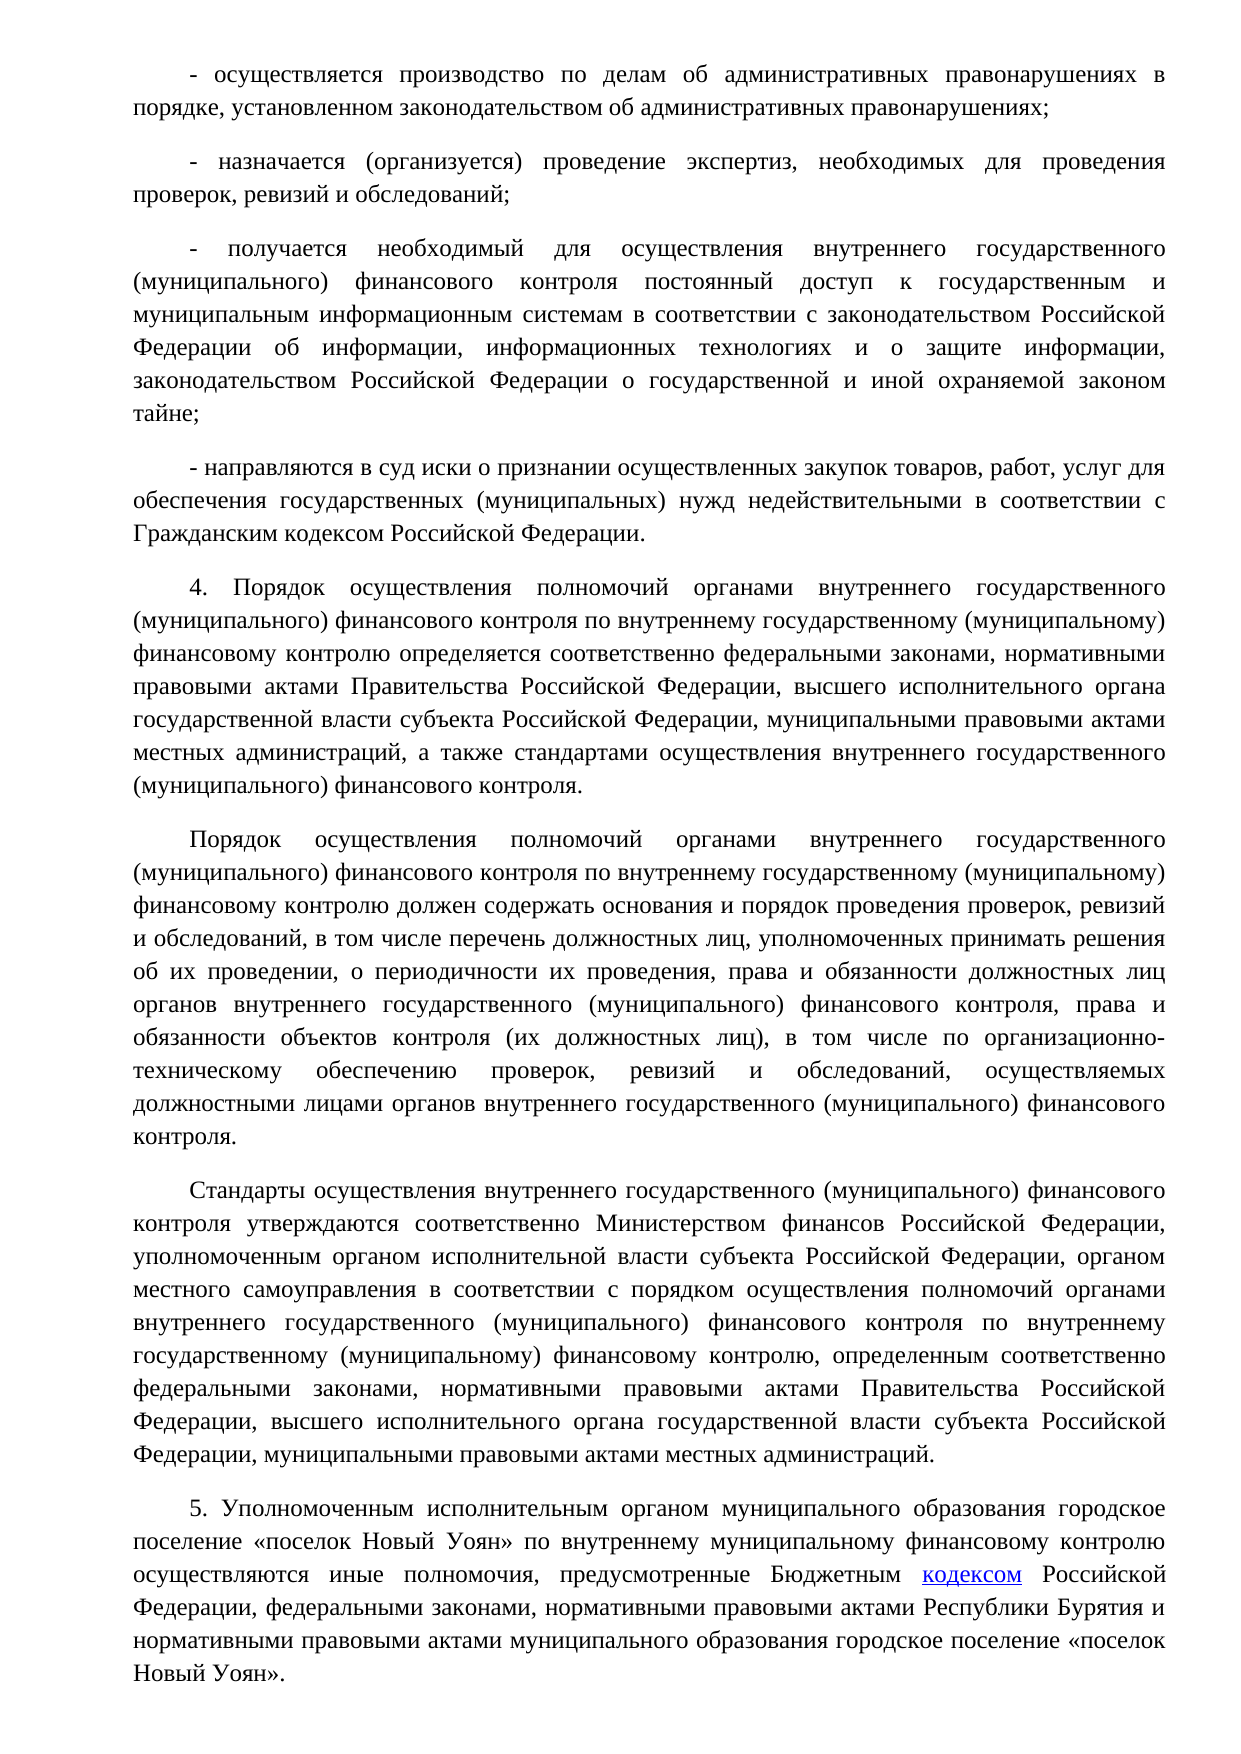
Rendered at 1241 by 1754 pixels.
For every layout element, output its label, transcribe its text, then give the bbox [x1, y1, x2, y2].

text - назначается (организуется) проведение экспертиз, необходимых для проведения проверок, ревизий и обследований; [133, 146, 1166, 208]
text Порядок осуществления полномочий органами внутреннего государственного (муниципального) финансового контроля по внутреннему государственному (муниципальному) финансовому контролю должен содержать основания и порядок проведения проверок, ревизий и обследований, в том числе перечень должностных лиц, уполномоченных принимать решения об их проведении, о периодичности их проведения, права и обязанности должностных лиц органов внутреннего государственного (муниципального) финансового контроля, права и обязанности объектов контроля (их должностных лиц), в том числе по организационно-техническому обеспечению проверок, ревизий и обследований, осуществляемых должностными лицами органов внутреннего государственного (муниципального) финансового контроля. [133, 824, 1166, 1149]
text 4. Порядок осуществления полномочий органами внутреннего государственного (муниципального) финансового контроля по внутреннему государственному (муниципальному) финансовому контролю определяется соответственно федеральными законами, нормативными правовыми актами Правительства Российской Федерации, высшего исполнительного органа государственной власти субъекта Российской Федерации, муниципальными правовыми актами местных администраций, а также стандартами осуществления внутреннего государственного (муниципального) финансового контроля. [133, 572, 1166, 798]
text - получается необходимый для осуществления внутреннего государственного (муниципального) финансового контроля постоянный доступ к государственным и муниципальным информационным системам в соответствии с законодательством Российской Федерации об информации, информационных технологиях и о защите информации, законодательством Российской Федерации о государственной и иной охраняемой законом тайне; [133, 233, 1166, 427]
text Стандарты осуществления внутреннего государственного (муниципального) финансового контроля утверждаются соответственно Министерством финансов Российской Федерации, уполномоченным органом исполнительной власти субъекта Российской Федерации, органом местного самоуправления в соответствии с порядком осуществления полномочий органами внутреннего государственного (муниципального) финансового контроля по внутреннему государственному (муниципальному) финансовому контролю, определенным соответственно федеральными законами, нормативными правовыми актами Правительства Российской Федерации, высшего исполнительного органа государственной власти субъекта Российской Федерации, муниципальными правовыми актами местных администраций. [133, 1175, 1166, 1468]
text 5. Уполномоченным исполнительным органом муниципального образования городское поселение «поселок Новый Уоян» по внутреннему муниципальному финансовому контролю осуществляются иные полномочия, предусмотренные Бюджетным кодексом Российской Федерации, федеральными законами, нормативными правовыми актами Республики Бурятия и нормативными правовыми актами муниципального образования городское поселение «поселок Новый Уоян». [133, 1493, 1166, 1687]
text - направляются в суд иски о признании осуществленных закупок товаров, работ, услуг для обеспечения государственных (муниципальных) нужд недействительными в соответствии с Гражданским кодексом Российской Федерации. [133, 452, 1166, 547]
text - осуществляется производство по делам об административных правонарушениях в порядке, установленном законодательством об административных правонарушениях; [133, 59, 1166, 121]
